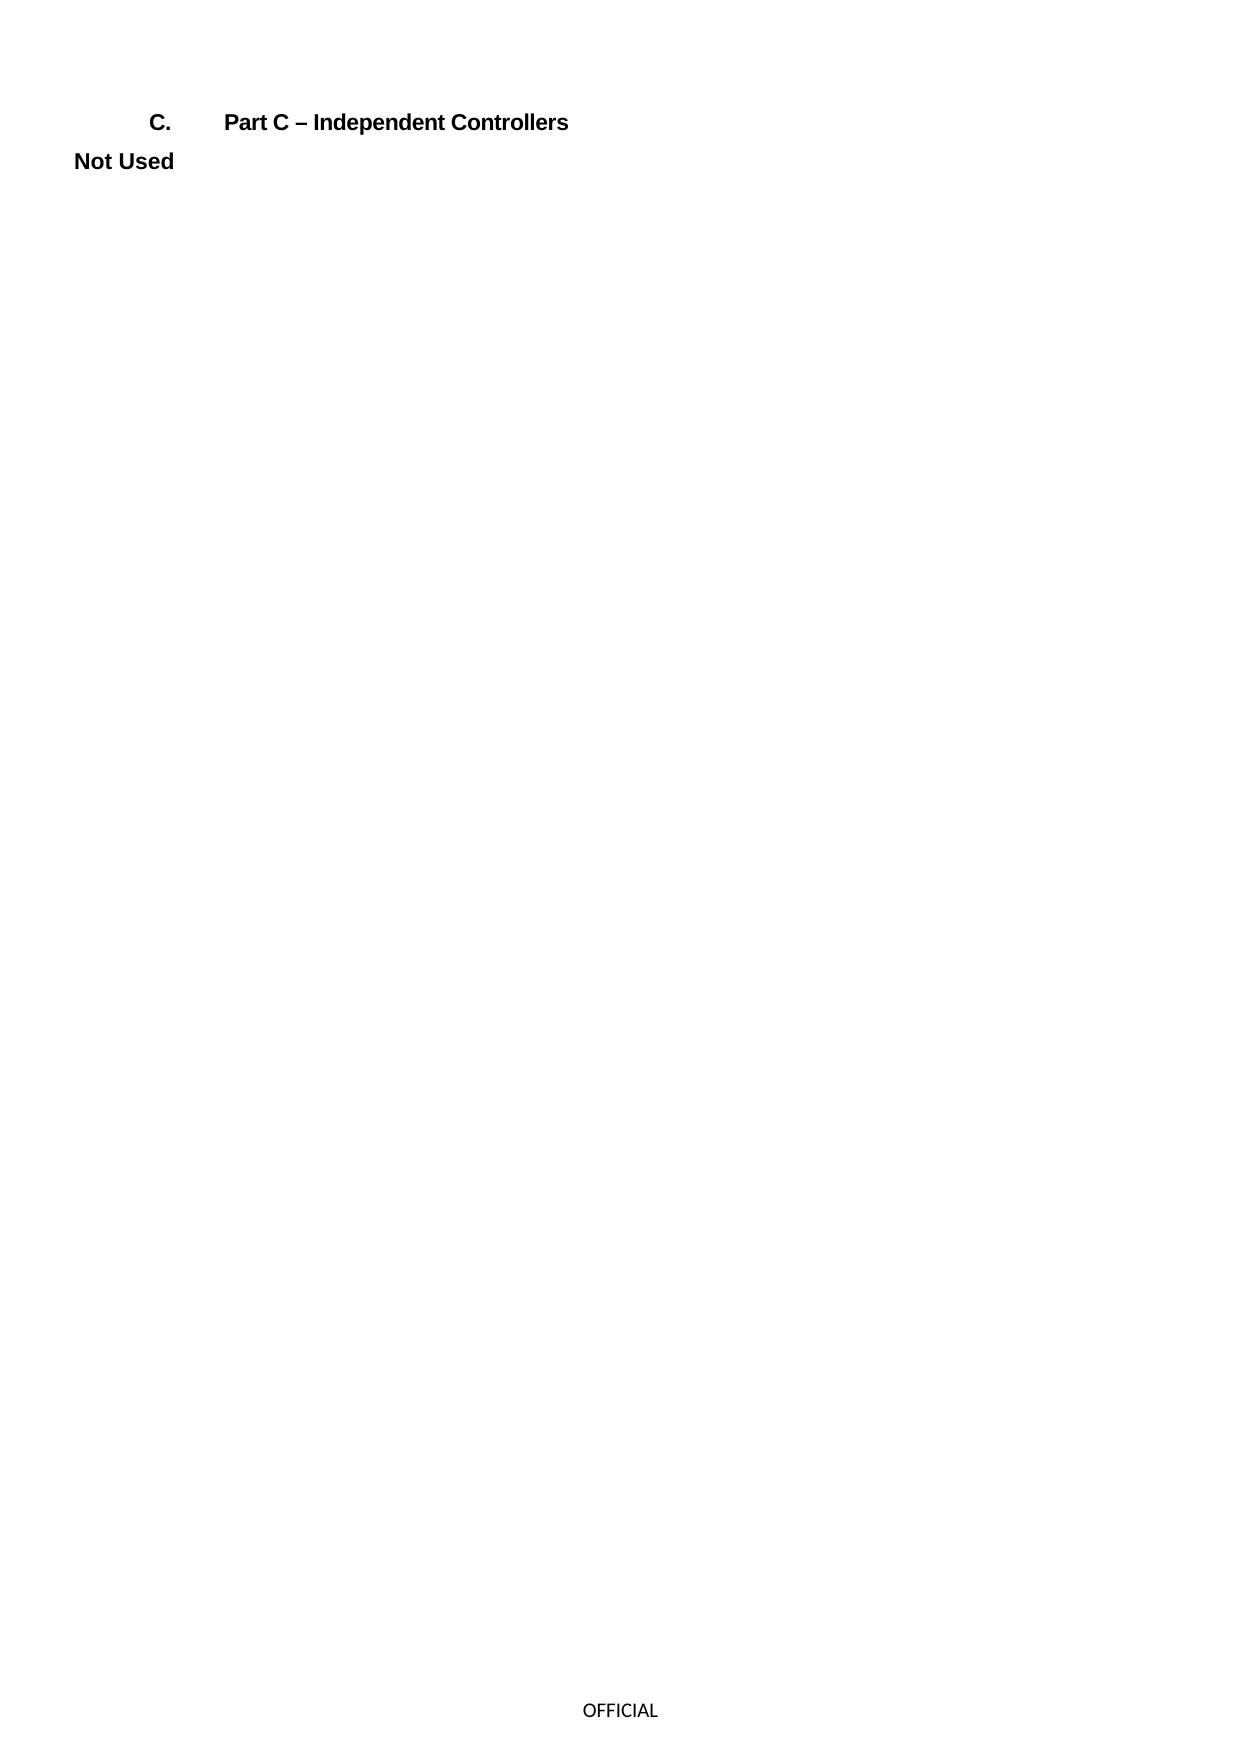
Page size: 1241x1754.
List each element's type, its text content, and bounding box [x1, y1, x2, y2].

text Not Used [74, 148, 1166, 174]
list Part C – Independent Controllers [149, 109, 1166, 135]
